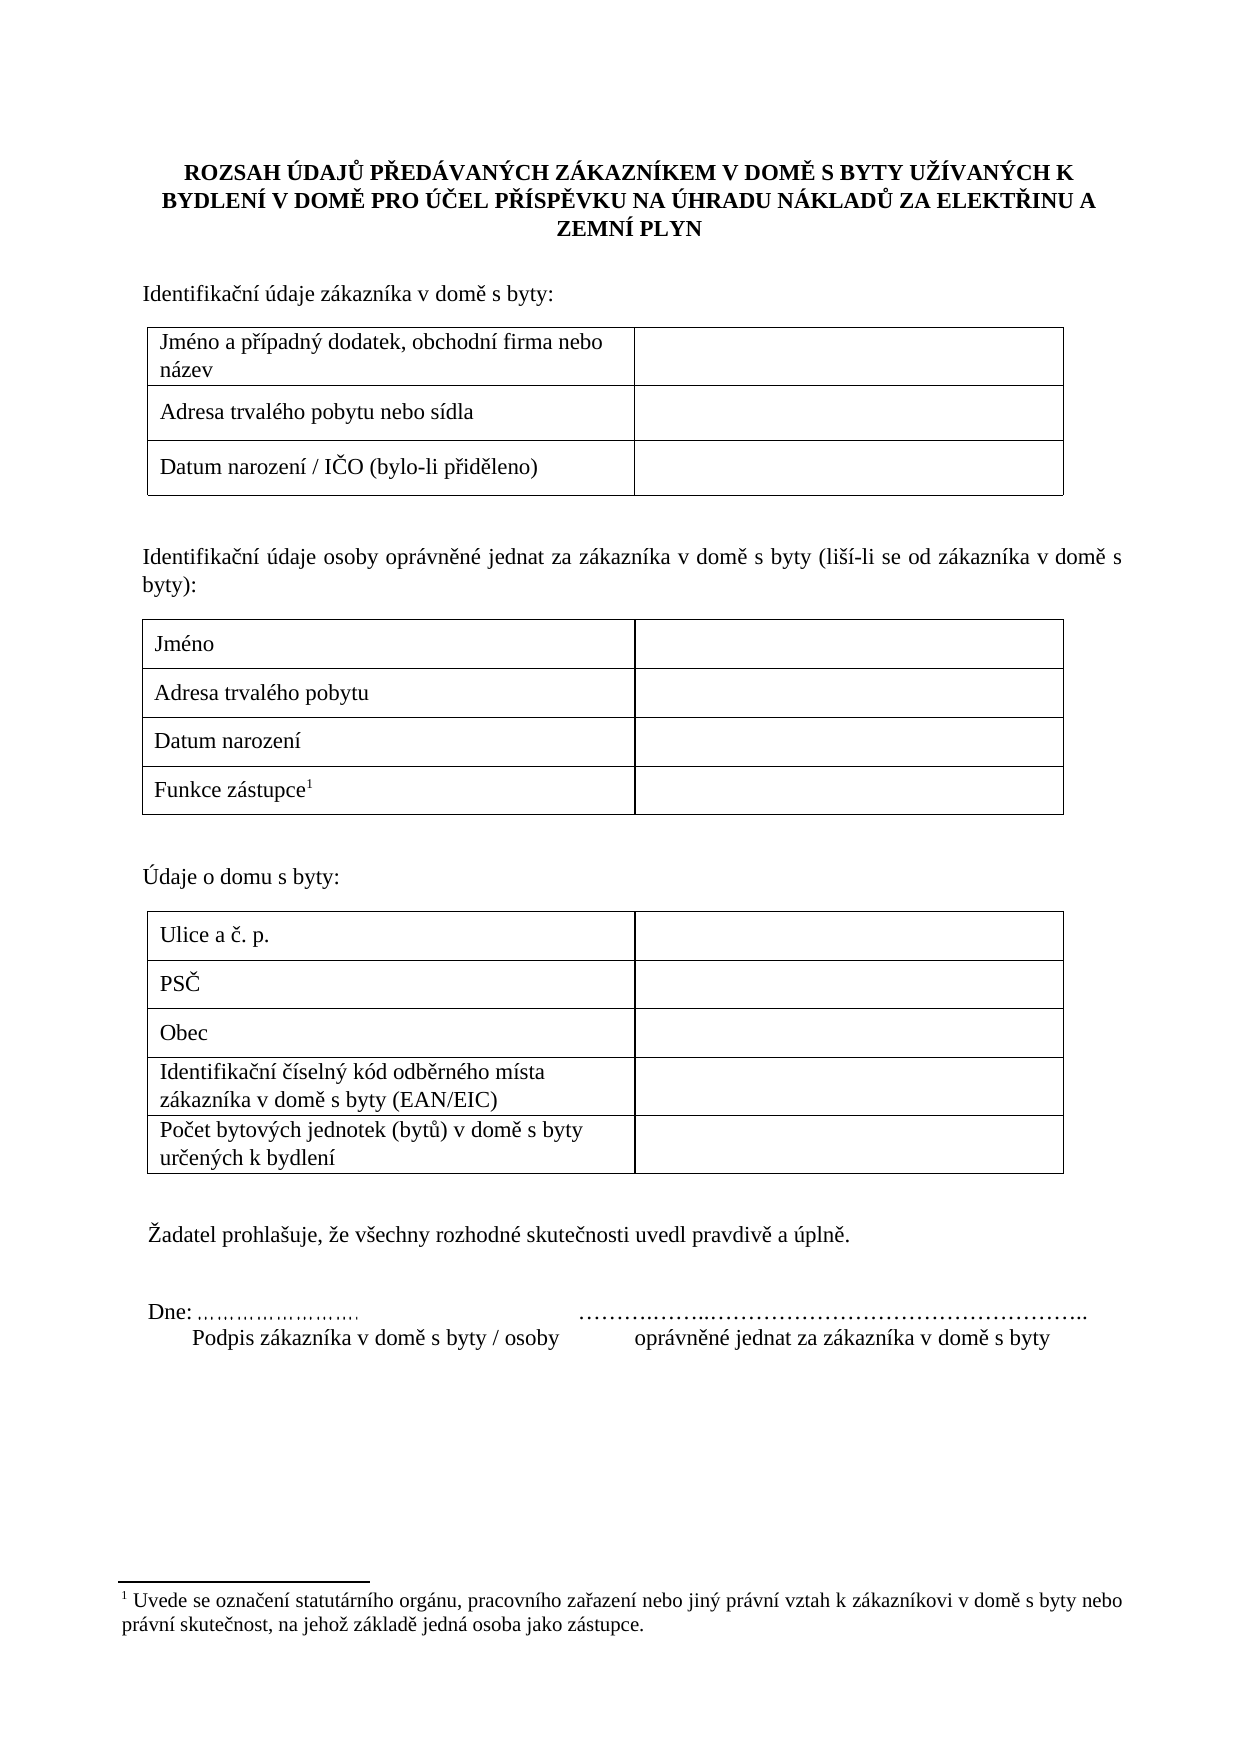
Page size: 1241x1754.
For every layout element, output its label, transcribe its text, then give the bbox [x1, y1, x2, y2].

table_cell [636, 961, 1063, 1008]
table_header [635, 328, 1063, 385]
table_cell Adresa trvalého pobytu [143, 669, 634, 717]
table_cell [636, 767, 1063, 814]
text Rozsah údajů předávaných zákazníkem v domě s byty užívaných k bydlení v domě pro účel příspěvku na úhradu nákladů za elektřinu a zemní plyn [136, 159, 1122, 242]
table_cell Adresa trvalého pobytu nebo sídla [148, 386, 634, 440]
table_header [636, 912, 1063, 959]
text Identifikační údaje zákazníka v domě s byty: [142, 279, 1122, 306]
table_cell Datum narození / IČO (bylo-li přiděleno) [148, 441, 634, 495]
text Podpis zákazníka v domě s byty / osoby oprávněné jednat za zákazníka v domě s byty [118, 1324, 1122, 1351]
text Údaje o domu s byty: [142, 863, 1122, 889]
table_cell [636, 669, 1063, 717]
table_cell Identifikační číselný kód odběrného místa zákazníka v domě s byty (EAN/EIC) [148, 1058, 634, 1115]
table_cell PSČ [148, 961, 634, 1008]
table_cell Funkce zástupce [143, 767, 634, 814]
text Identifikační údaje osoby oprávněné jednat za zákazníka v domě s byty (liší-li se od zákazníka v domě s byty): [142, 543, 1122, 598]
text Žadatel prohlašuje, že všechny rozhodné skutečnosti uvedl pravdivě a úplně. [148, 1222, 944, 1248]
picture [198, 1316, 358, 1320]
table_cell [636, 1058, 1063, 1115]
table_cell Obec [148, 1009, 634, 1057]
table_cell [635, 441, 1063, 495]
table_header Jméno [143, 620, 634, 668]
table_header Jméno a případný dodatek, obchodní firma nebo název [148, 328, 634, 385]
table_cell [636, 718, 1063, 766]
table_header [636, 620, 1063, 668]
text Dne: ……….……..………………………………………….. [148, 1298, 1122, 1324]
table_cell Datum narození [143, 718, 634, 766]
table_cell [635, 386, 1063, 440]
table_cell [636, 1116, 1063, 1173]
table_header Ulice a č. p. [148, 912, 634, 959]
table_cell [636, 1009, 1063, 1057]
table_cell Počet bytových jednotek (bytů) v domě s byty určených k bydlení [148, 1116, 634, 1173]
